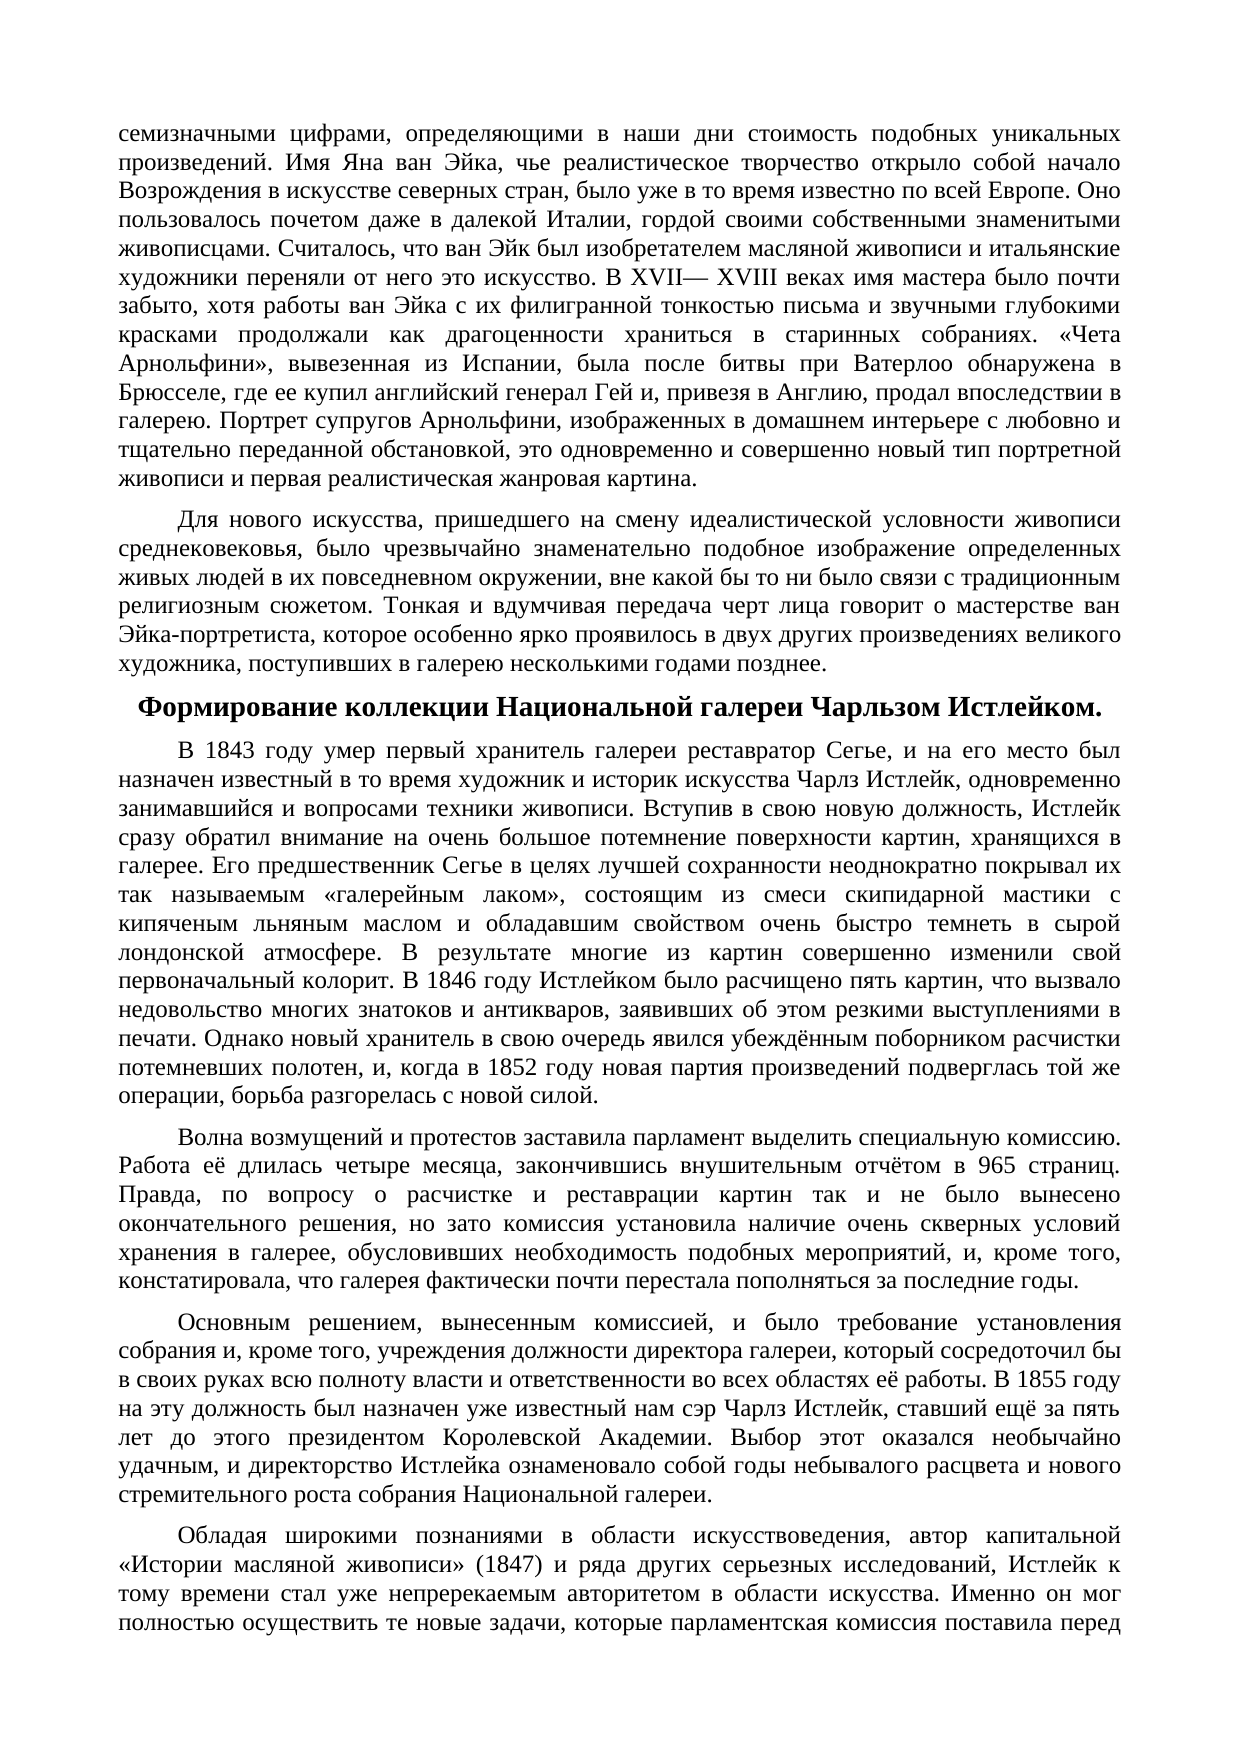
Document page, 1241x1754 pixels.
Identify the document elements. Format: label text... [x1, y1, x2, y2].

text Основным решением, вынесенным комиссией, и было требование установления собрания и, кроме того, учреждения должности директора галереи, который сосредоточил бы в своих руках всю полноту власти и ответственности во всех областях её работы. В 1855 году на эту должность был назначен уже известный нам сэр Чарлз Истлейк, ставший ещё за пять лет до этого президентом Королевской Академии. Выбор этот оказался необычайно удачным, и директорство Истлейка ознаменовало собой годы небывалого расцвета и нового стремительного роста собрания Национальной галереи. [118, 1307, 1122, 1508]
text Волна возмущений и протестов заставила парламент выделить специальную комиссию. Работа её длилась четыре месяца, закончившись внушительным отчётом в 965 страниц. Правда, по вопросу о расчистке и реставрации картин так и не было вынесено окончательного решения, но зато комиссия установила наличие очень скверных условий хранения в галерее, обусловивших необходимость подобных мероприятий, и, кроме того, констатировала, что галерея фактически почти перестала пополняться за последние годы. [118, 1122, 1122, 1294]
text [118, 118, 1122, 492]
text В 1843 году умер первый хранитель галереи реставратор Сегье, и на его место был назначен известный в то время художник и историк искусства Чарлз Истлейк, одновременно занимавшийся и вопросами техники живописи. Вступив в свою новую должность, Истлейк сразу обратил внимание на очень большое потемнение поверхности картин, хранящихся в галерее. Его предшественник Сегье в целях лучшей сохранности неоднократно покрывал их так называемым «галерейным лаком», состоящим из смеси скипидарной мастики с кипяченым льняным маслом и обладавшим свойством очень быстро темнеть в сырой лондонской атмосфере. В результате многие из картин совершенно изменили свой первоначальный колорит. В 1846 году Истлейком было расчищено пять картин, что вызвало недовольство многих знатоков и антикваров, заявивших об этом резкими выступлениями в печати. Однако новый хранитель в свою очередь явился убеждённым поборником расчистки потемневших полотен, и, когда в 1852 году новая партия произведений подверглась той же операции, борьба разгорелась с новой силой. [118, 735, 1122, 1109]
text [118, 1520, 1122, 1635]
text Для нового искусства, пришедшего на смену идеалистической условности живописи среднековековья, было чрезвычайно знаменательно подобное изображение определенных живых людей в их повседневном окружении, вне какой бы то ни было связи с традиционным религиозным сюжетом. Тонкая и вдумчивая передача черт лица говорит о мастерстве ван Эйка-портретиста, которое особенно ярко проявилось в двух других произведениях великого художника, поступивших в галерею несколькими годами позднее. [118, 504, 1122, 677]
text Формирование коллекции Национальной галереи Чарльзом Истлейком. [118, 689, 1122, 723]
